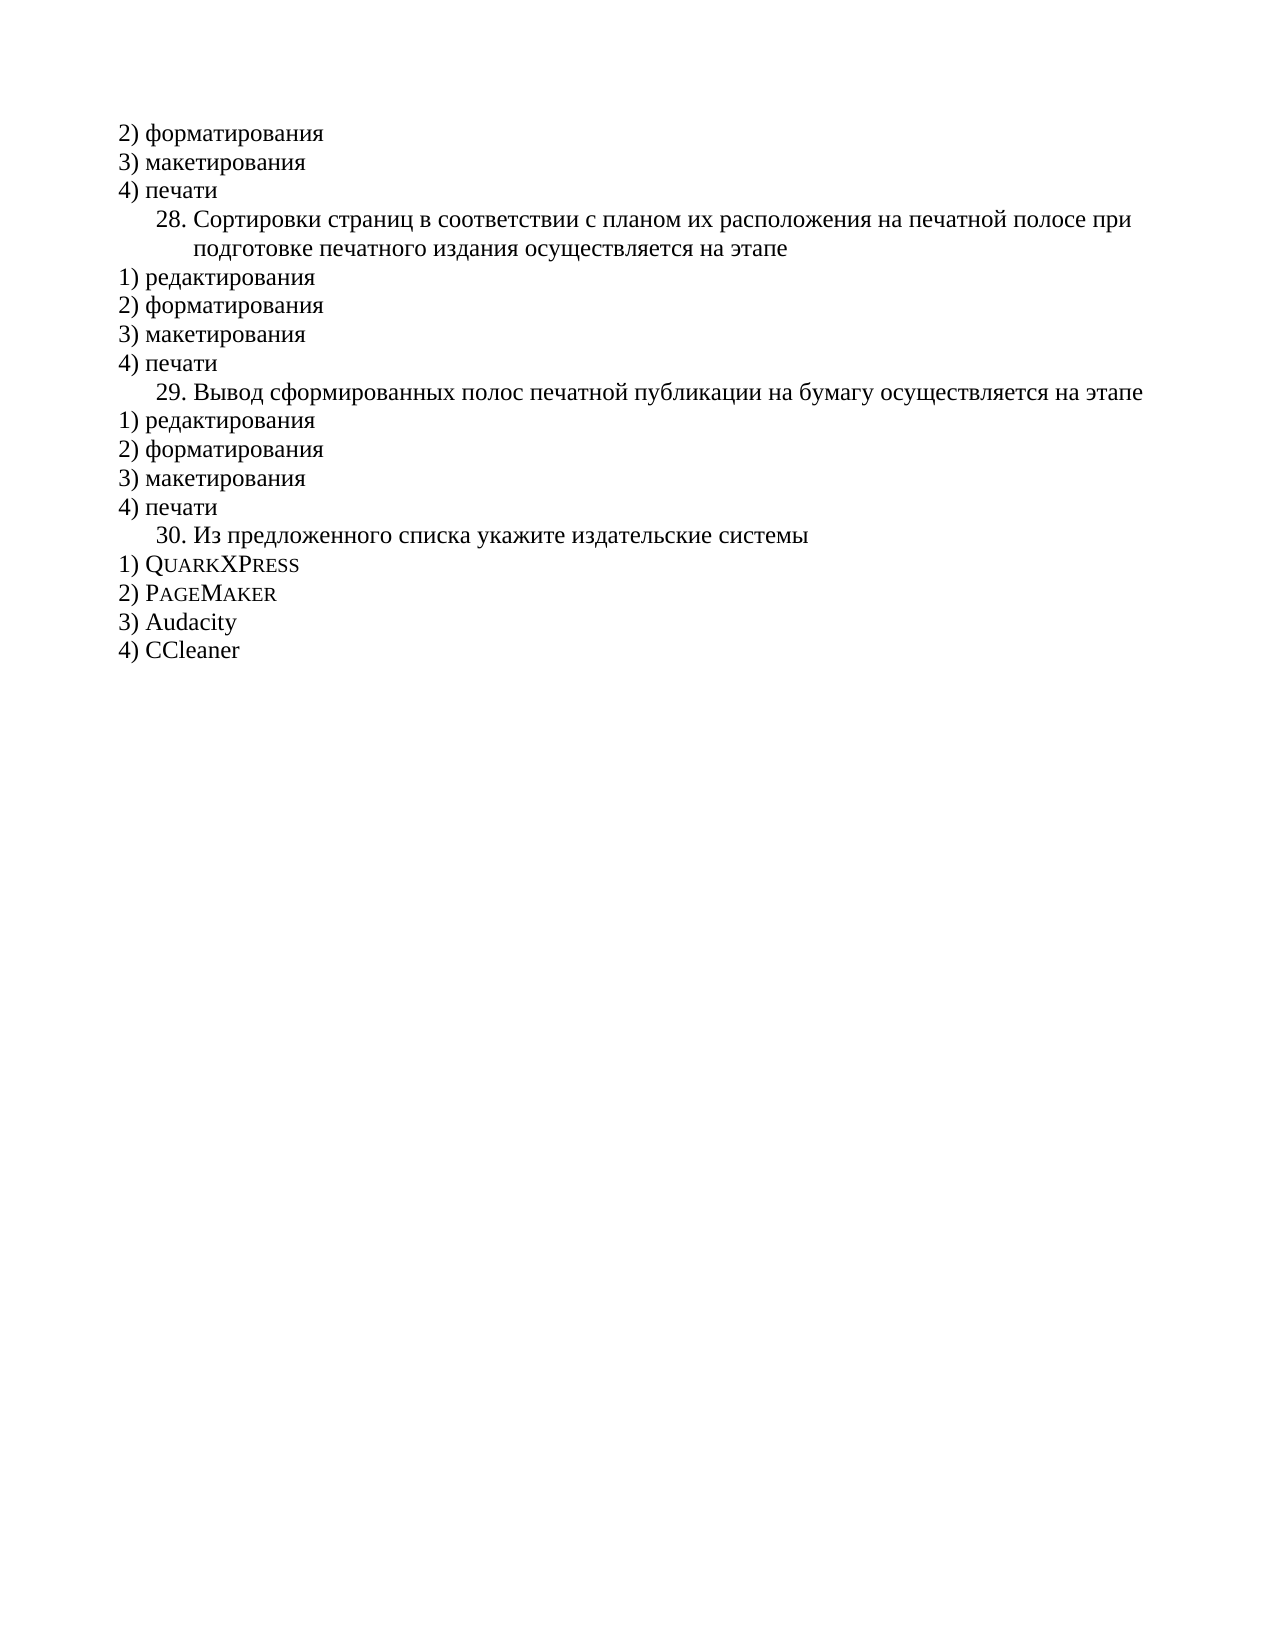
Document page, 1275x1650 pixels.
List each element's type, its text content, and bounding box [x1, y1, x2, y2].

text 3) макетирования [118, 319, 1216, 348]
text 2) форматирования [118, 434, 1216, 463]
list Из предложенного списка укажите издательские системы [156, 521, 1216, 549]
text 2) форматирования [118, 118, 1216, 147]
text 1) редактирования [118, 262, 1216, 291]
text 3) макетирования [118, 463, 1216, 492]
text 4) печати [118, 348, 1216, 377]
text 3) Audacity [118, 607, 1216, 636]
list Сортировки страниц в соответствии с планом их расположения на печатной полосе при подготовке печатного издания осуществляется на этапе [156, 204, 1216, 262]
text 1) QuarkXPress [118, 549, 1216, 578]
text 1) редактирования [118, 406, 1216, 434]
text 2) PageMaker [118, 578, 1216, 607]
list Вывод сформированных полос печатной публикации на бумагу осуществляется на этапе [156, 377, 1216, 406]
text 4) печати [118, 492, 1216, 521]
text 4) CCleaner [118, 636, 1216, 664]
text 2) форматирования [118, 291, 1216, 319]
text 4) печати [118, 176, 1216, 204]
text 3) макетирования [118, 147, 1216, 176]
